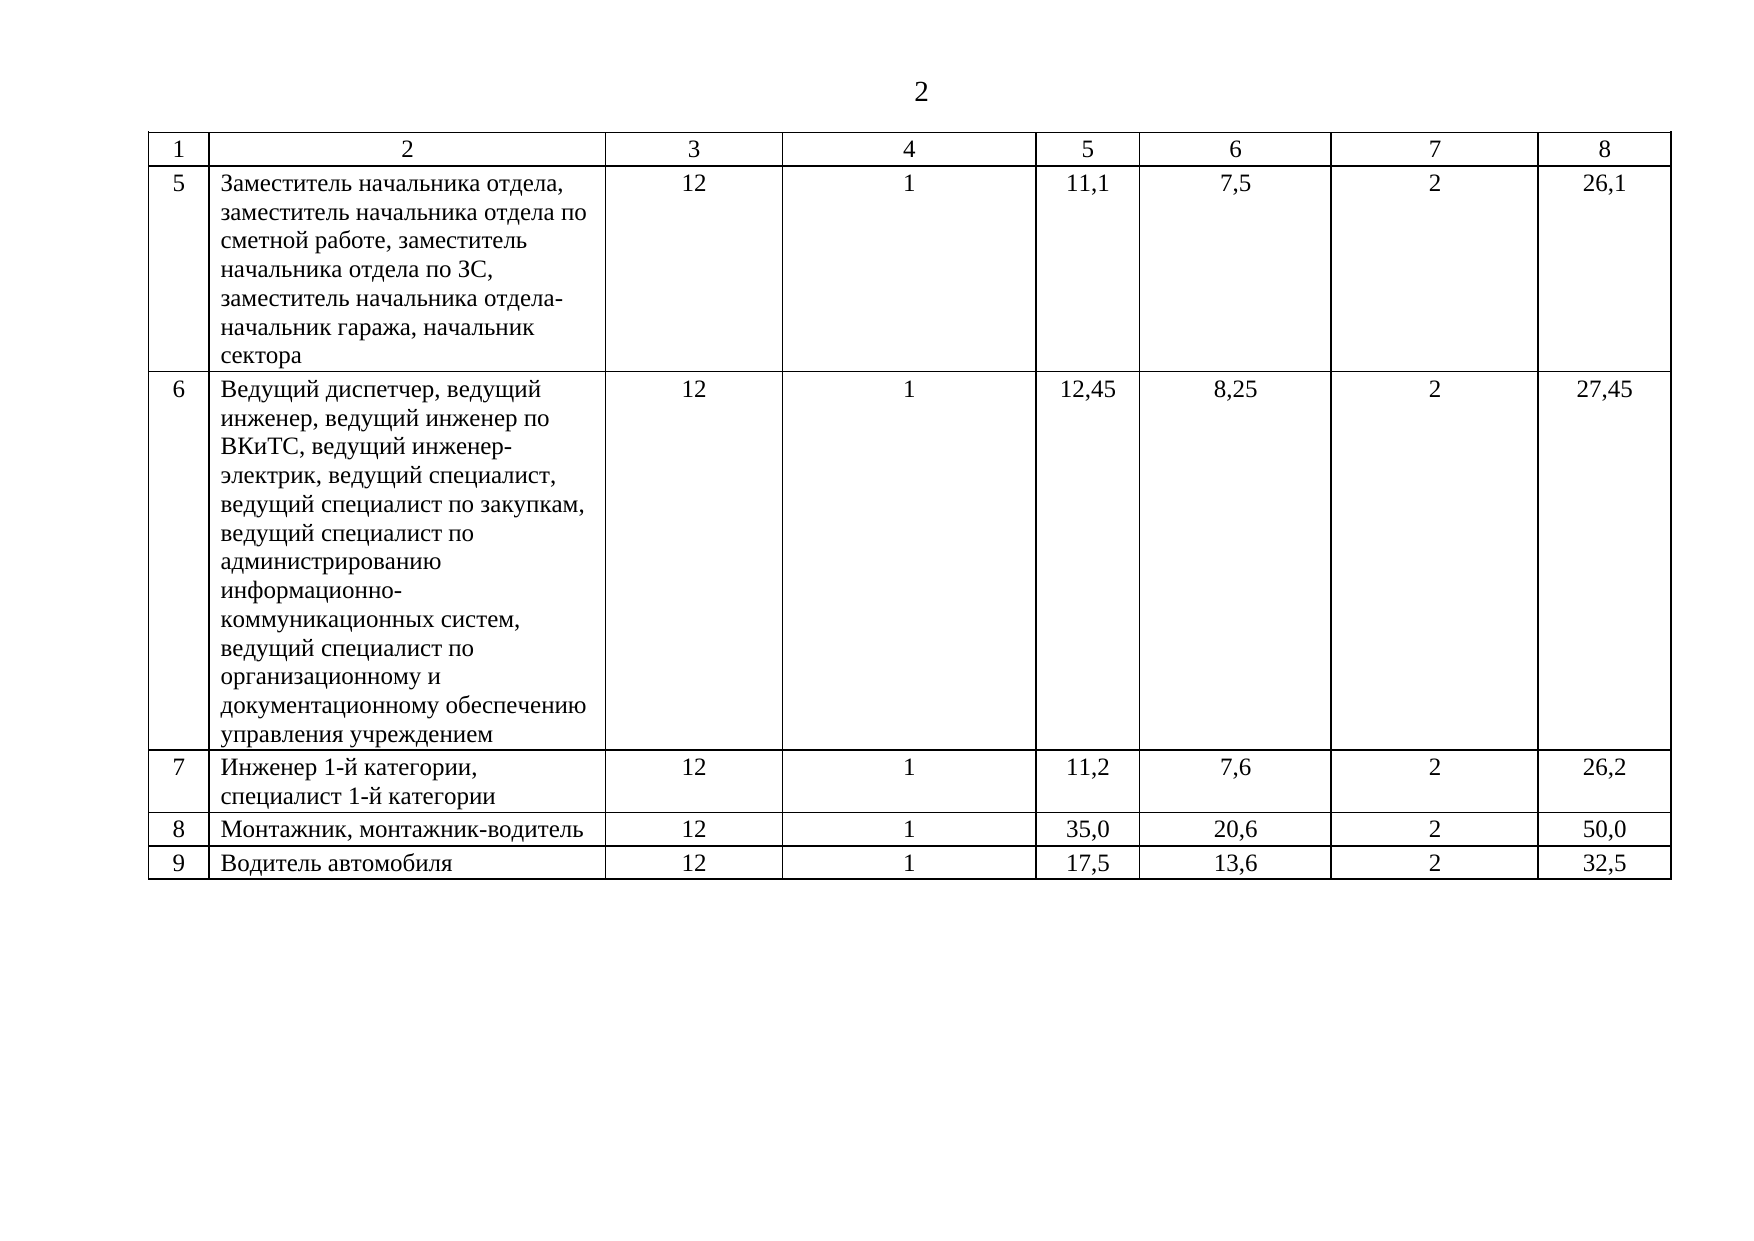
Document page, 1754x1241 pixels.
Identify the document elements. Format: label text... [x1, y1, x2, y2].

table_cell 1 [783, 751, 1035, 811]
table_cell 17,5 [1037, 847, 1139, 878]
table_cell 26,1 [1539, 167, 1670, 371]
table_header 7 [1332, 133, 1537, 165]
table_header 2 [210, 133, 605, 165]
table_cell 26,2 [1539, 751, 1670, 811]
table_cell 35,0 [1037, 813, 1139, 845]
table_cell Заместитель начальника отдела, заместитель начальника отдела по сметной работе, заместитель начальника отдела по ЗС, заместитель начальника отдела-начальник гаража, начальник сектора [210, 167, 605, 371]
table_header 3 [606, 133, 782, 165]
table_header 8 [1539, 133, 1670, 165]
table_cell 12 [606, 751, 782, 811]
table_cell Водитель автомобиля [210, 847, 605, 878]
table_cell 11,2 [1037, 751, 1139, 811]
table_cell 9 [149, 847, 208, 878]
table_cell 32,5 [1539, 847, 1670, 878]
table_cell 1 [783, 813, 1035, 845]
table_cell 12 [606, 847, 782, 878]
table_cell 2 [1332, 847, 1537, 878]
table_cell 1 [783, 167, 1035, 371]
table_header 4 [783, 133, 1035, 165]
table_cell 1 [783, 847, 1035, 878]
table_cell 13,6 [1140, 847, 1330, 878]
table_cell Инженер 1-й категории, специалист 1-й категории [210, 751, 605, 811]
table_cell Ведущий диспетчер, ведущий инженер, ведущий инженер по ВКиТС, ведущий инженер-электрик, ведущий специалист, ведущий специалист по закупкам, ведущий специалист по администрированию информационно-коммуникационных систем, ведущий специалист по организационному и документационному обеспечению управления учреждением [210, 372, 605, 749]
table_header 6 [1140, 133, 1330, 165]
table_header 5 [1037, 133, 1139, 165]
table_cell 50,0 [1539, 813, 1670, 845]
table_header 1 [149, 133, 208, 165]
table_cell 8,25 [1140, 372, 1330, 749]
table_cell 1 [783, 372, 1035, 749]
table_cell 12 [606, 372, 782, 749]
table_cell 20,6 [1140, 813, 1330, 845]
table_cell 27,45 [1539, 372, 1670, 749]
table_cell 5 [149, 167, 208, 371]
table_cell 2 [1332, 372, 1537, 749]
table_cell 12 [606, 167, 782, 371]
table_cell 12 [606, 813, 782, 845]
table_cell 2 [1332, 751, 1537, 811]
table_cell 12,45 [1037, 372, 1139, 749]
table_cell 7,5 [1140, 167, 1330, 371]
table_cell 7,6 [1140, 751, 1330, 811]
table_cell 8 [149, 813, 208, 845]
table_cell 2 [1332, 813, 1537, 845]
table_cell 7 [149, 751, 208, 811]
table_cell Монтажник, монтажник-водитель [210, 813, 605, 845]
table_cell 11,1 [1037, 167, 1139, 371]
table_cell 6 [149, 372, 208, 749]
table_cell 2 [1332, 167, 1537, 371]
